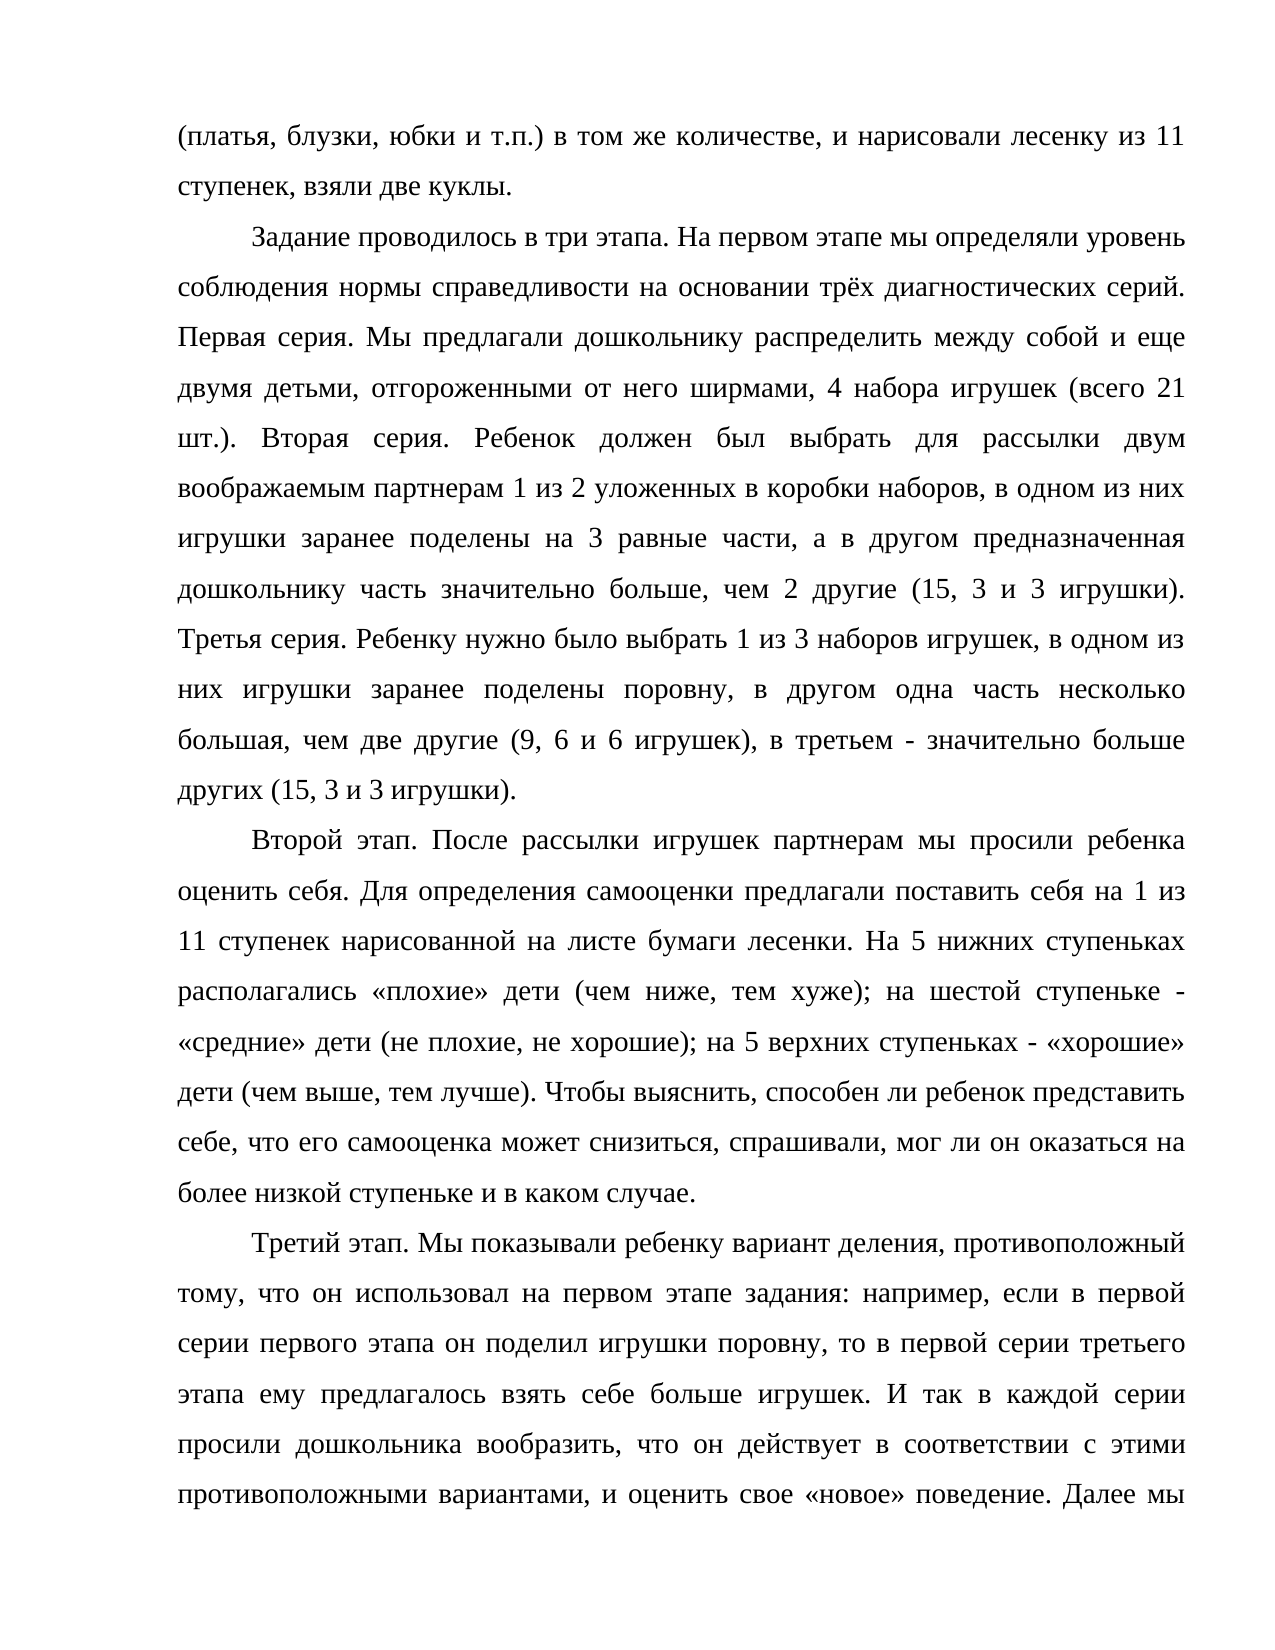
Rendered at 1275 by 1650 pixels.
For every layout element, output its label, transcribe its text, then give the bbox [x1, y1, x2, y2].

text Задание проводилось в три этапа. На первом этапе мы определяли уровень соблюдения нормы справедливости на основании трёх диагностических серий. Первая серия. Мы предлагали дошкольнику распределить между собой и еще двумя детьми, отгороженными от него ширмами, 4 набора игрушек (всего 21 шт.). Вторая серия. Ребенок должен был выбрать для рассылки двум воображаемым партнерам 1 из 2 уложенных в коробки наборов, в одном из них игрушки заранее поделены на 3 равные части, а в другом предназначенная дошкольнику часть значительно больше, чем 2 другие (15, 3 и 3 игрушки). Третья серия. Ребенку нужно было выбрать 1 из 3 наборов игрушек, в одном из них игрушки заранее поделены поровну, в другом одна часть несколько большая, чем две другие (9, 6 и 6 игрушек), в третьем - значительно больше других (15, 3 и 3 игрушки). [177, 219, 1186, 806]
text Второй этап. После рассылки игрушек партнерам мы просили ребенка оценить себя. Для определения самооценки предлагали поставить себя на 1 из 11 ступенек нарисованной на листе бумаги лесенки. На 5 нижних ступеньках располагались «плохие» дети (чем ниже, тем хуже); на шестой ступеньке - «средние» дети (не плохие, не хорошие); на 5 верхних ступеньках - «хорошие» дети (чем выше, тем лучше). Чтобы выяснить, способен ли ребенок представить себе, что его самооценка может снизиться, спрашивали, мог ли он оказаться на более низкой ступеньке и в каком случае. [177, 822, 1186, 1208]
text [177, 118, 1186, 202]
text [177, 1225, 1186, 1510]
